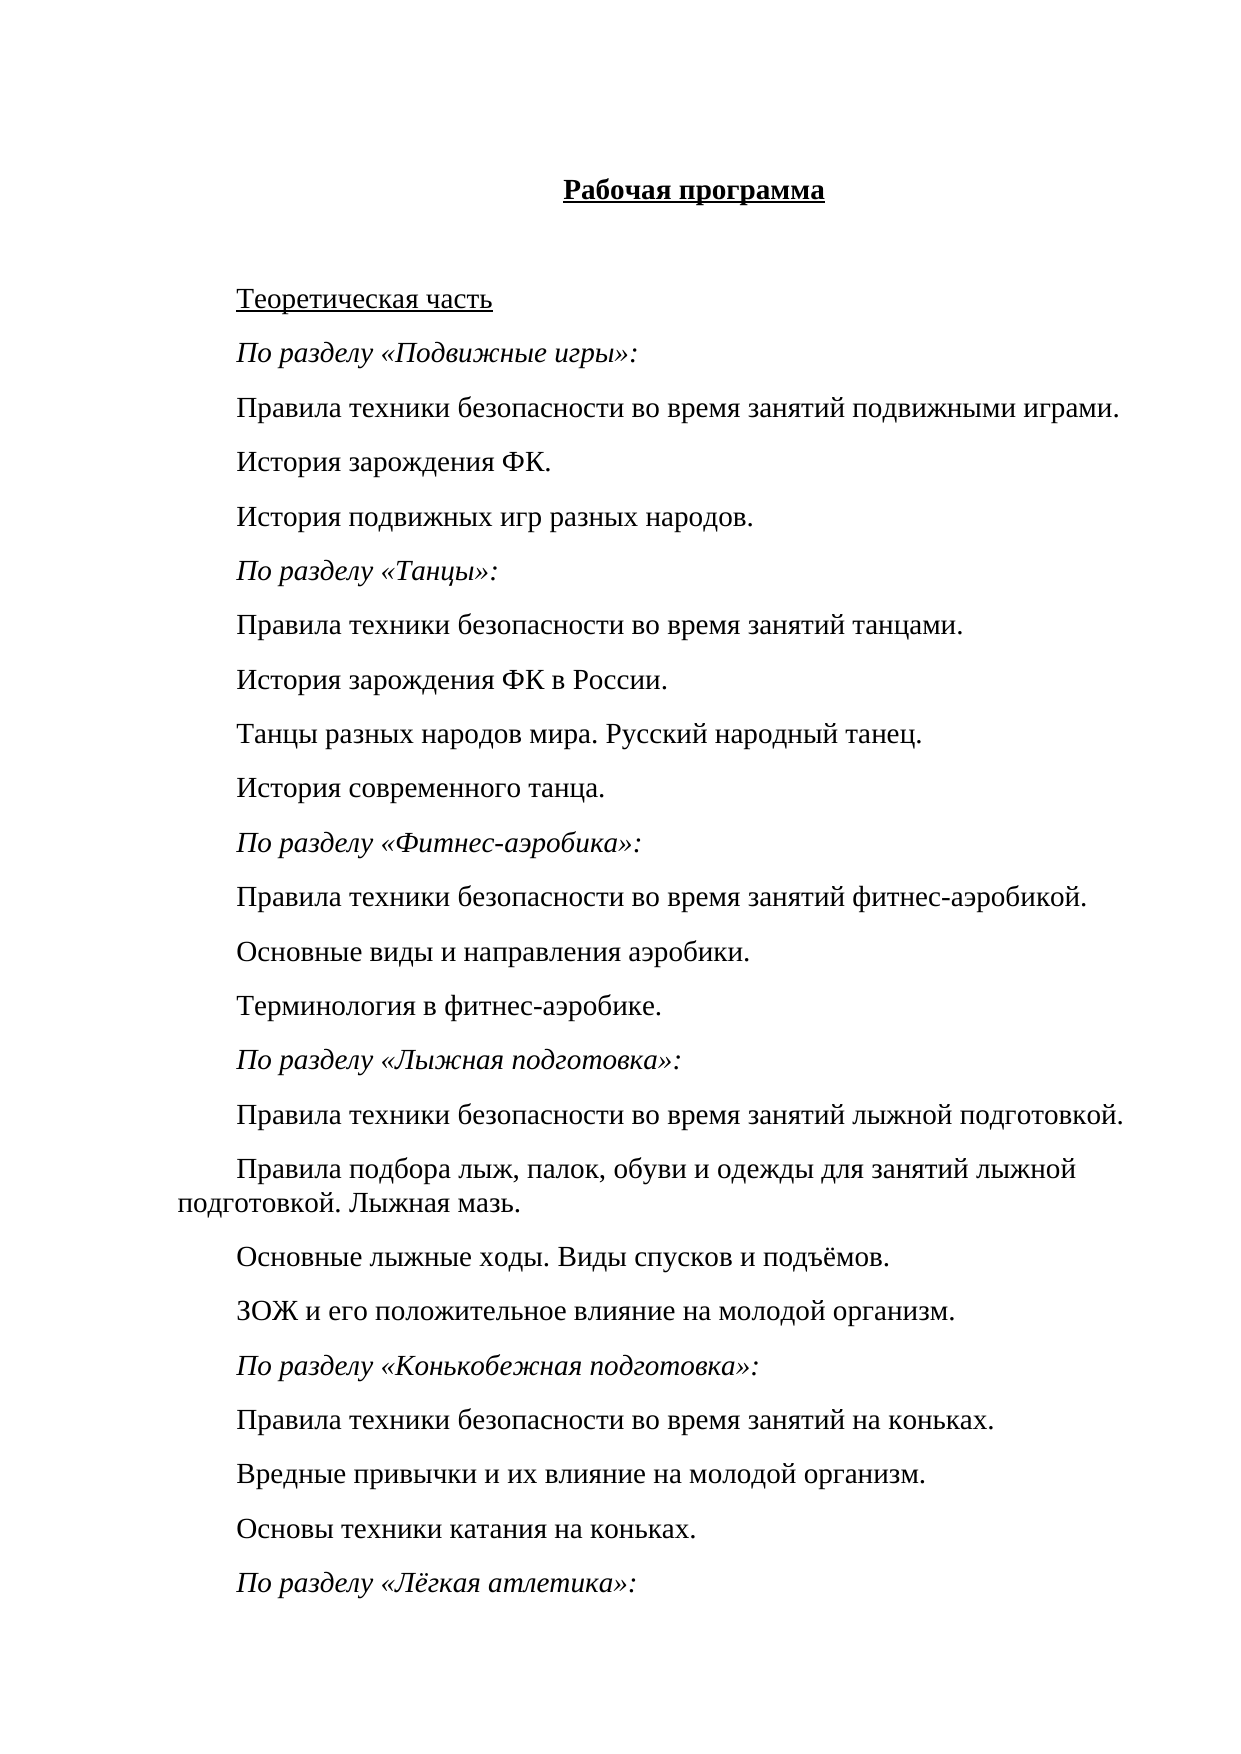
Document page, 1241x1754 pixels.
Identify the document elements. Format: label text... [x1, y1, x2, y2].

text Терминология в фитнес-аэробике. [177, 988, 1152, 1022]
text Рабочая программа [177, 172, 1152, 206]
text История зарождения ФК в России. [177, 662, 1152, 695]
text Правила техники безопасности во время занятий подвижными играми. [177, 390, 1152, 423]
text Правила техники безопасности во время занятий фитнес-аэробикой. [177, 879, 1152, 913]
text По разделу «Лёгкая атлетика»: [177, 1565, 1152, 1599]
text Правила техники безопасности во время занятий лыжной подготовкой. [177, 1097, 1152, 1130]
text По разделу «Фитнес-аэробика»: [177, 825, 1152, 858]
text Вредные привычки и их влияние на молодой организм. [177, 1457, 1152, 1490]
text Правила техники безопасности во время занятий танцами. [177, 607, 1152, 641]
text Основные виды и направления аэробики. [177, 934, 1152, 967]
text История подвижных игр разных народов. [177, 499, 1152, 532]
text Основные лыжные ходы. Виды спусков и подъёмов. [177, 1239, 1152, 1273]
text Теоретическая часть [177, 281, 1152, 315]
text По разделу «Лыжная подготовка»: [177, 1042, 1152, 1076]
text Основы техники катания на коньках. [177, 1511, 1152, 1544]
text История современного танца. [177, 771, 1152, 804]
text Танцы разных народов мира. Русский народный танец. [177, 716, 1152, 750]
text По разделу «Конькобежная подготовка»: [177, 1348, 1152, 1381]
text Правила техники безопасности во время занятий на коньках. [177, 1402, 1152, 1436]
text По разделу «Танцы»: [177, 553, 1152, 587]
text По разделу «Подвижные игры»: [177, 336, 1152, 369]
text Правила подбора лыж, палок, обуви и одежды для занятий лыжной подготовкой. Лыжная мазь. [177, 1151, 1152, 1218]
text ЗОЖ и его положительное влияние на молодой организм. [177, 1293, 1152, 1327]
text История зарождения ФК. [177, 444, 1152, 478]
